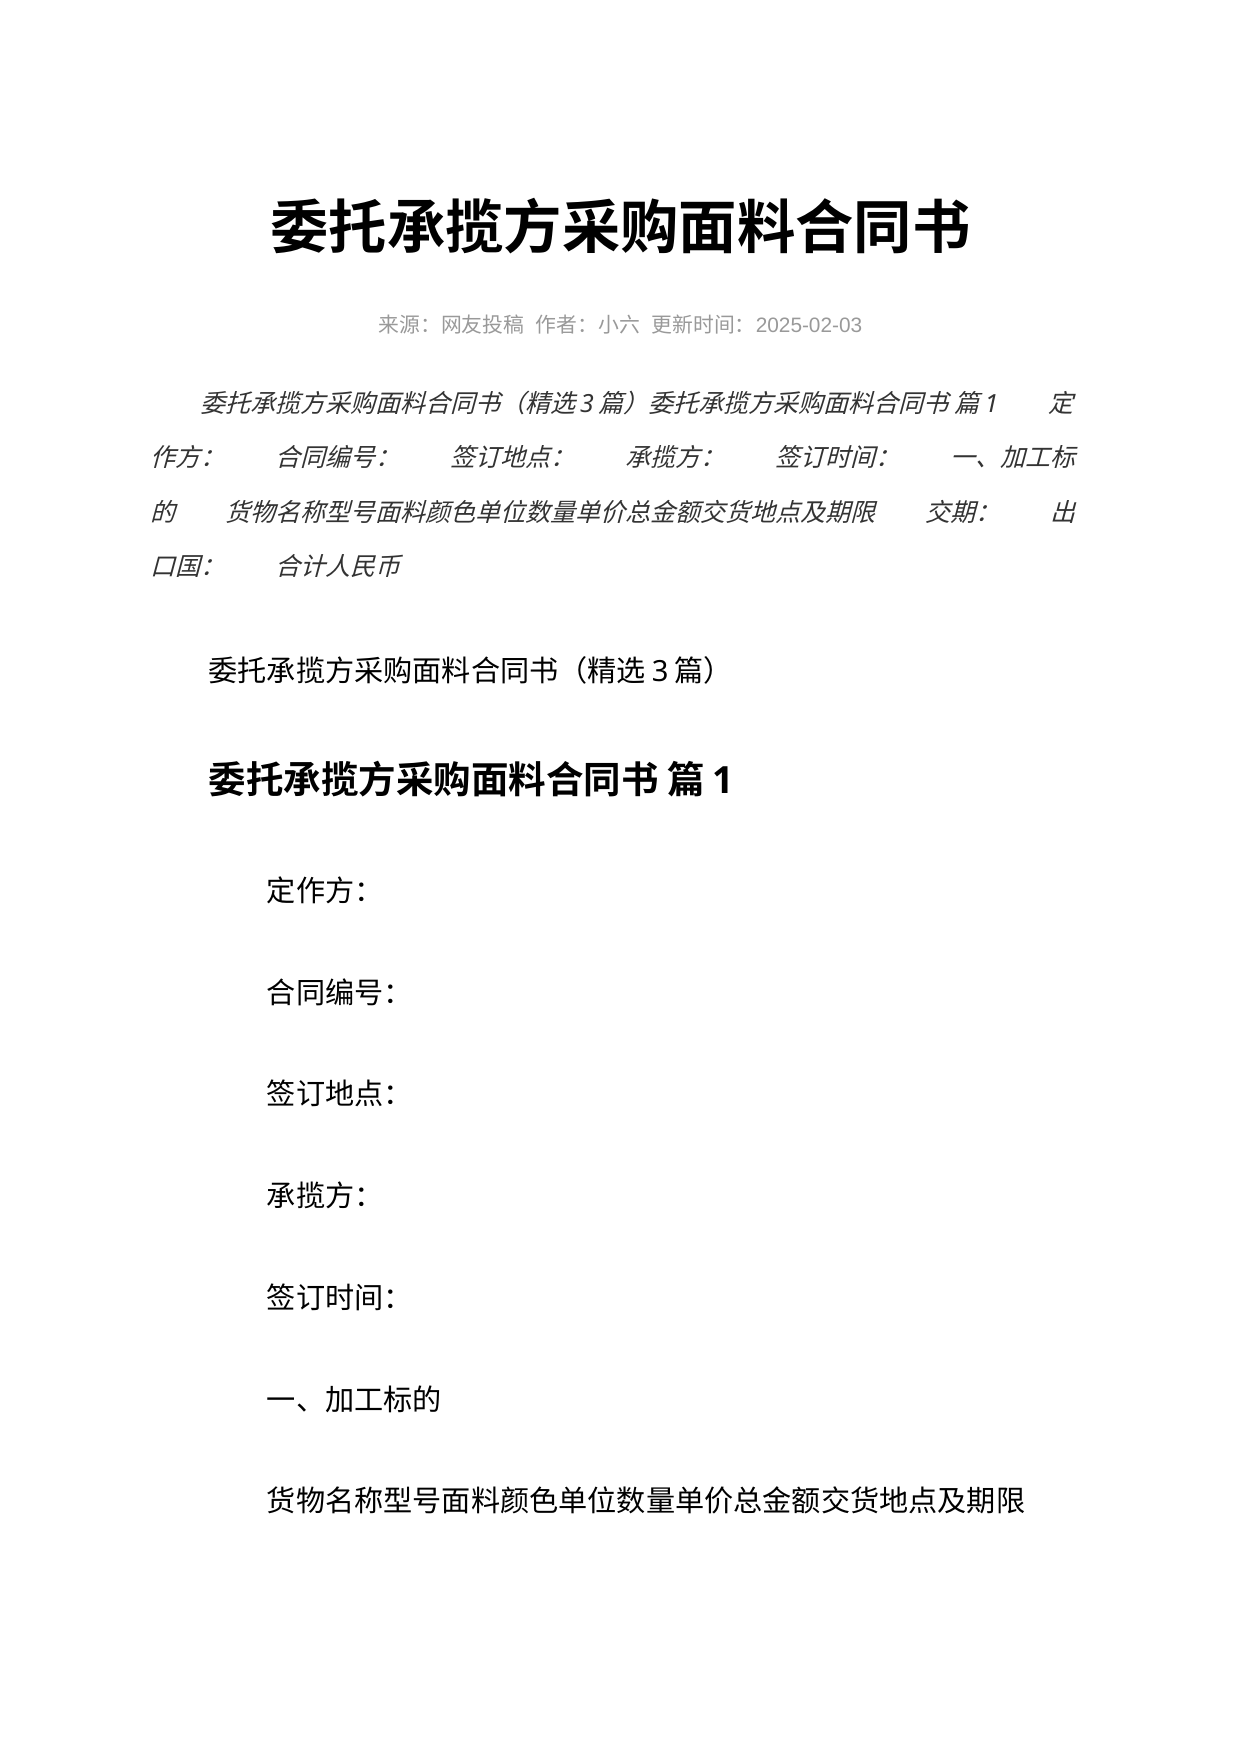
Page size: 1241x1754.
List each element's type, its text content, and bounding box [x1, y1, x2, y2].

text 委托承揽方采购面料合同书（精选3篇） [150, 648, 1090, 690]
text 委托承揽方采购面料合同书 篇1 [150, 750, 1090, 804]
text 委托承揽方采购面料合同书（精选3篇）委托承揽方采购面料合同书 篇1 定作方： 合同编号： 签订地点： 承揽方： 签订时间： 一、加工标的 货物名称型号面料颜色单位数量单价总金额交货地点及期限 交期： 出口国： 合计人民币 [150, 383, 1090, 583]
text 签订地点： [150, 1071, 1090, 1113]
text 承揽方： [150, 1173, 1090, 1215]
text 签订时间： [150, 1274, 1090, 1317]
subtitle 委托承揽方采购面料合同书 [150, 181, 1090, 266]
text 来源：网友投稿 作者：小六 更新时间：2025-02-03 [150, 313, 1090, 337]
text 定作方： [150, 867, 1090, 910]
text 货物名称型号面料颜色单位数量单价总金额交货地点及期限 [150, 1478, 1090, 1520]
text 合同编号： [150, 969, 1090, 1011]
text 一、加工标的 [150, 1376, 1090, 1418]
